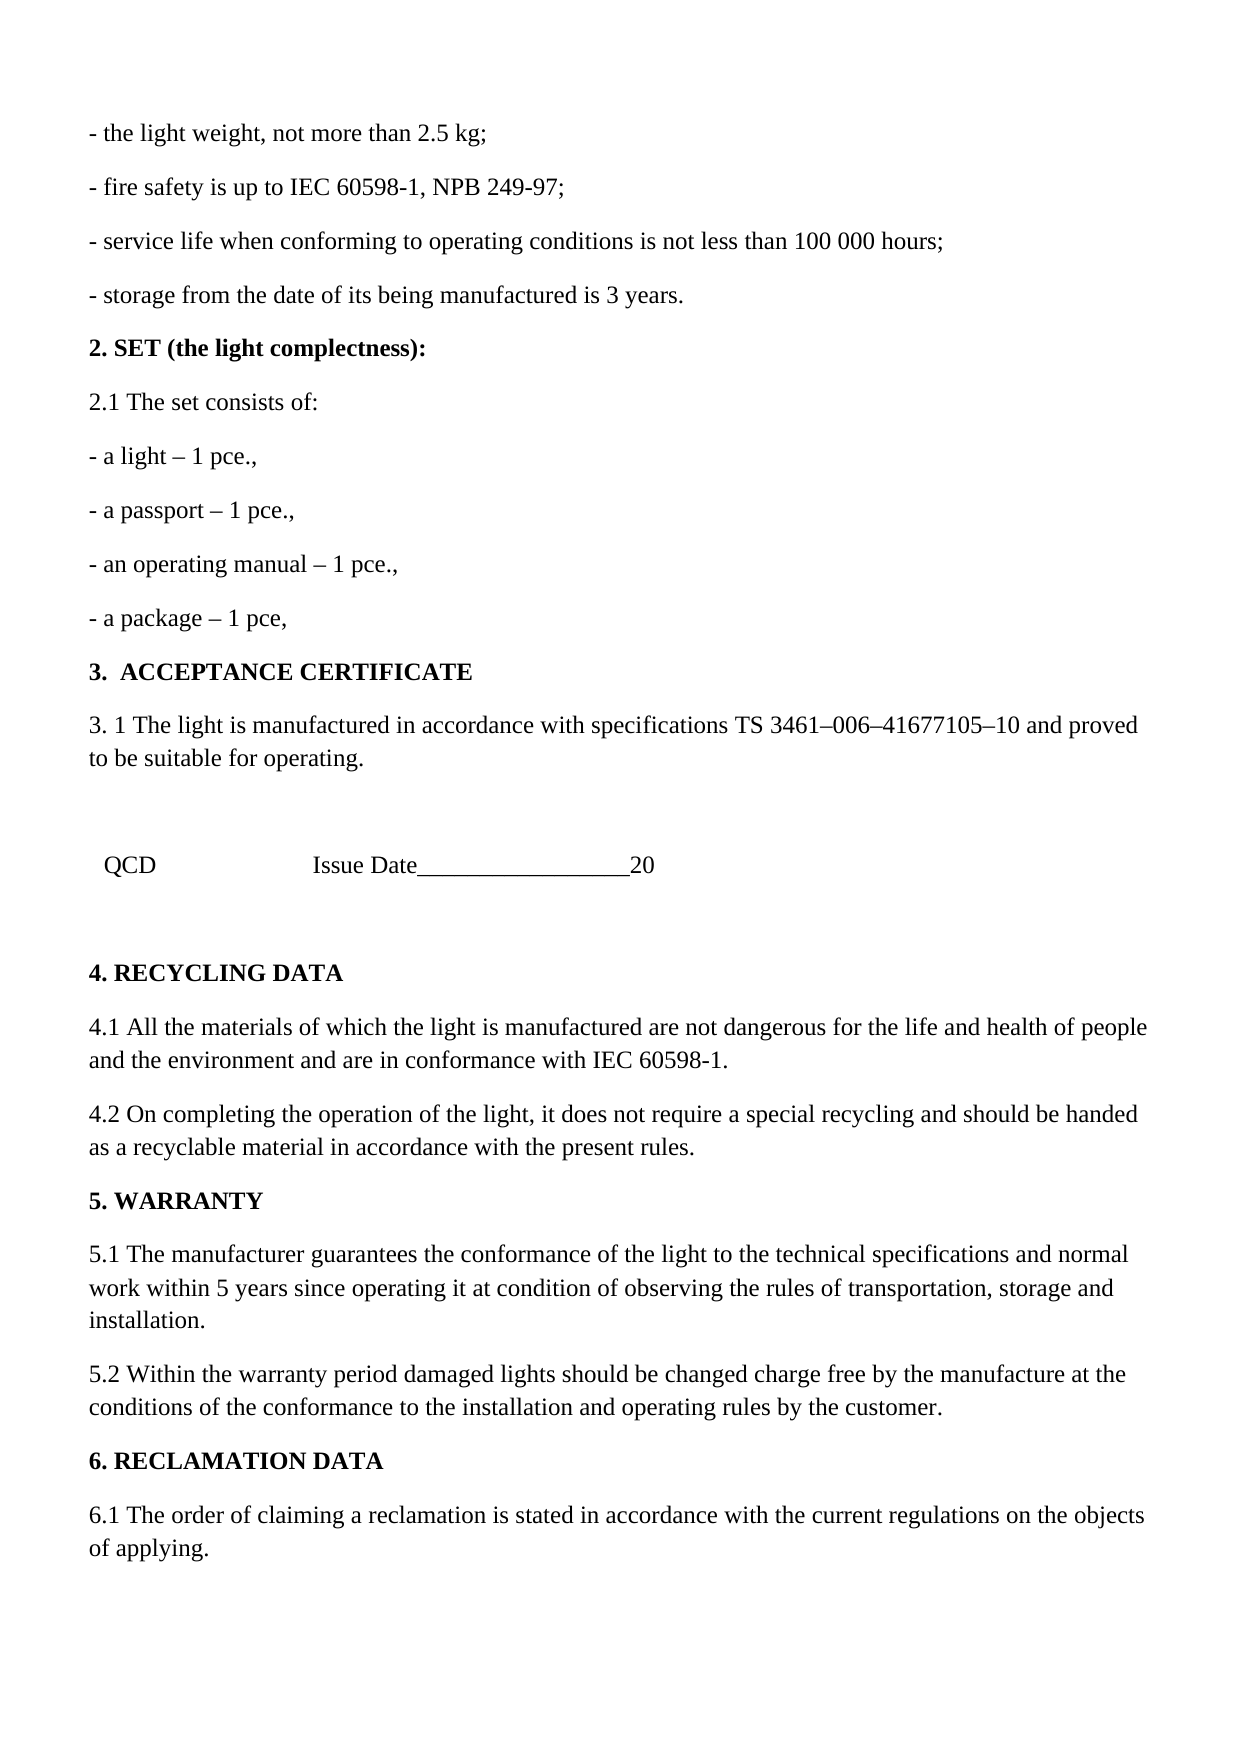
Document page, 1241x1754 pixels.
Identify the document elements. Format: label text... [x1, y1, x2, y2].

text - the light weight, not more than 2.5 kg; [88, 118, 1152, 147]
text - fire safety is up to IEC 60598-1, NPB 249-97; [88, 172, 1152, 201]
text 6. RECLAMATION DATA [88, 1446, 1152, 1475]
text 5.2 Within the warranty period damaged lights should be changed charge free by the manufacture at the conditions of the conformance to the installation and operating rules by the customer. [88, 1359, 1152, 1421]
text 3. 1 The light is manufactured in accordance with specifications TS 3461–006–41677105–10 and proved to be suitable for operating. [88, 711, 1152, 772]
text 5. WARRANTY [88, 1186, 1152, 1214]
text 5.1 The manufacturer guarantees the conformance of the light to the technical specifications and normal work within 5 years since operating it at condition of observing the rules of transportation, storage and installation. [88, 1239, 1152, 1334]
text 4.1 All the materials of which the light is manufactured are not dangerous for the life and health of people and the environment and are in conformance with IEC 60598-1. [88, 1012, 1152, 1074]
text 4. RECYCLING DATA [88, 958, 1152, 987]
text 3. ACCEPTANCE CERTIFICATE [88, 657, 1152, 685]
text 2. SET (the light complectness): [88, 333, 1152, 362]
text - storage from the date of its being manufactured is 3 years. [88, 280, 1152, 308]
text - a light – 1 pce., [88, 441, 1152, 470]
text - a package – 1 pce, [88, 603, 1152, 632]
text - service life when conforming to operating conditions is not less than 100 000 hours; [88, 226, 1152, 254]
text - an operating manual – 1 pce., [88, 549, 1152, 578]
text 2.1 The set consists of: [88, 387, 1152, 416]
text 6.1 The order of claiming a reclamation is stated in accordance with the current regulations on the objects of applying. [88, 1500, 1152, 1562]
text QCD Issue Date_________________20 [88, 850, 1152, 879]
text - a passport – 1 pce., [88, 495, 1152, 524]
text 4.2 On completing the operation of the light, it does not require a special recycling and should be handed as a recyclable material in accordance with the present rules. [88, 1099, 1152, 1161]
